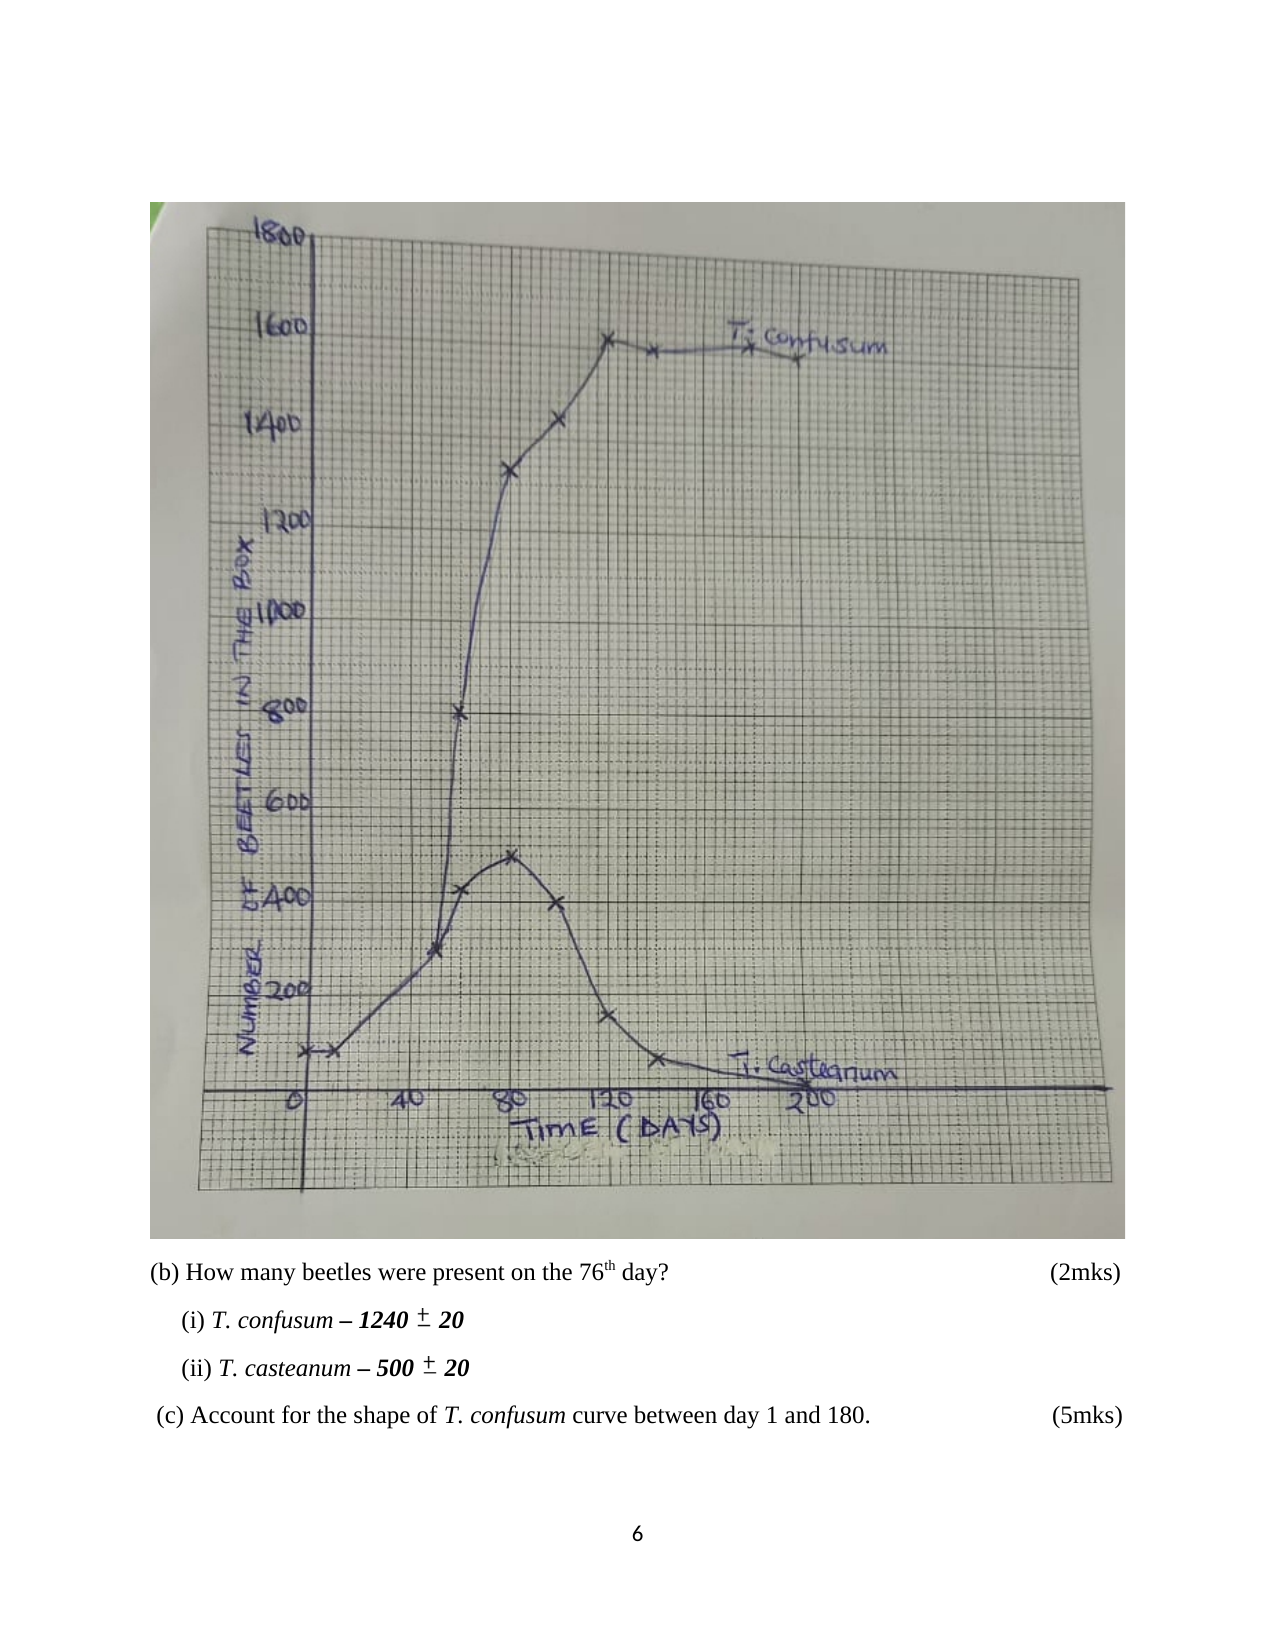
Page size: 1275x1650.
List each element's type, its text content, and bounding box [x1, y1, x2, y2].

text (i) T. confusum – 1240 20 [150, 1305, 1125, 1334]
text (ii) T. casteanum – 500 20 [150, 1353, 1125, 1381]
text (b) How many beetles were present on the 76th day? (2mks) [150, 1257, 1125, 1286]
picture [420, 1356, 439, 1376]
text (c) Account for the shape of T. confusum curve between day 1 and 180. (5mks) [150, 1400, 1125, 1429]
picture [414, 1308, 433, 1329]
picture [150, 202, 1125, 1239]
